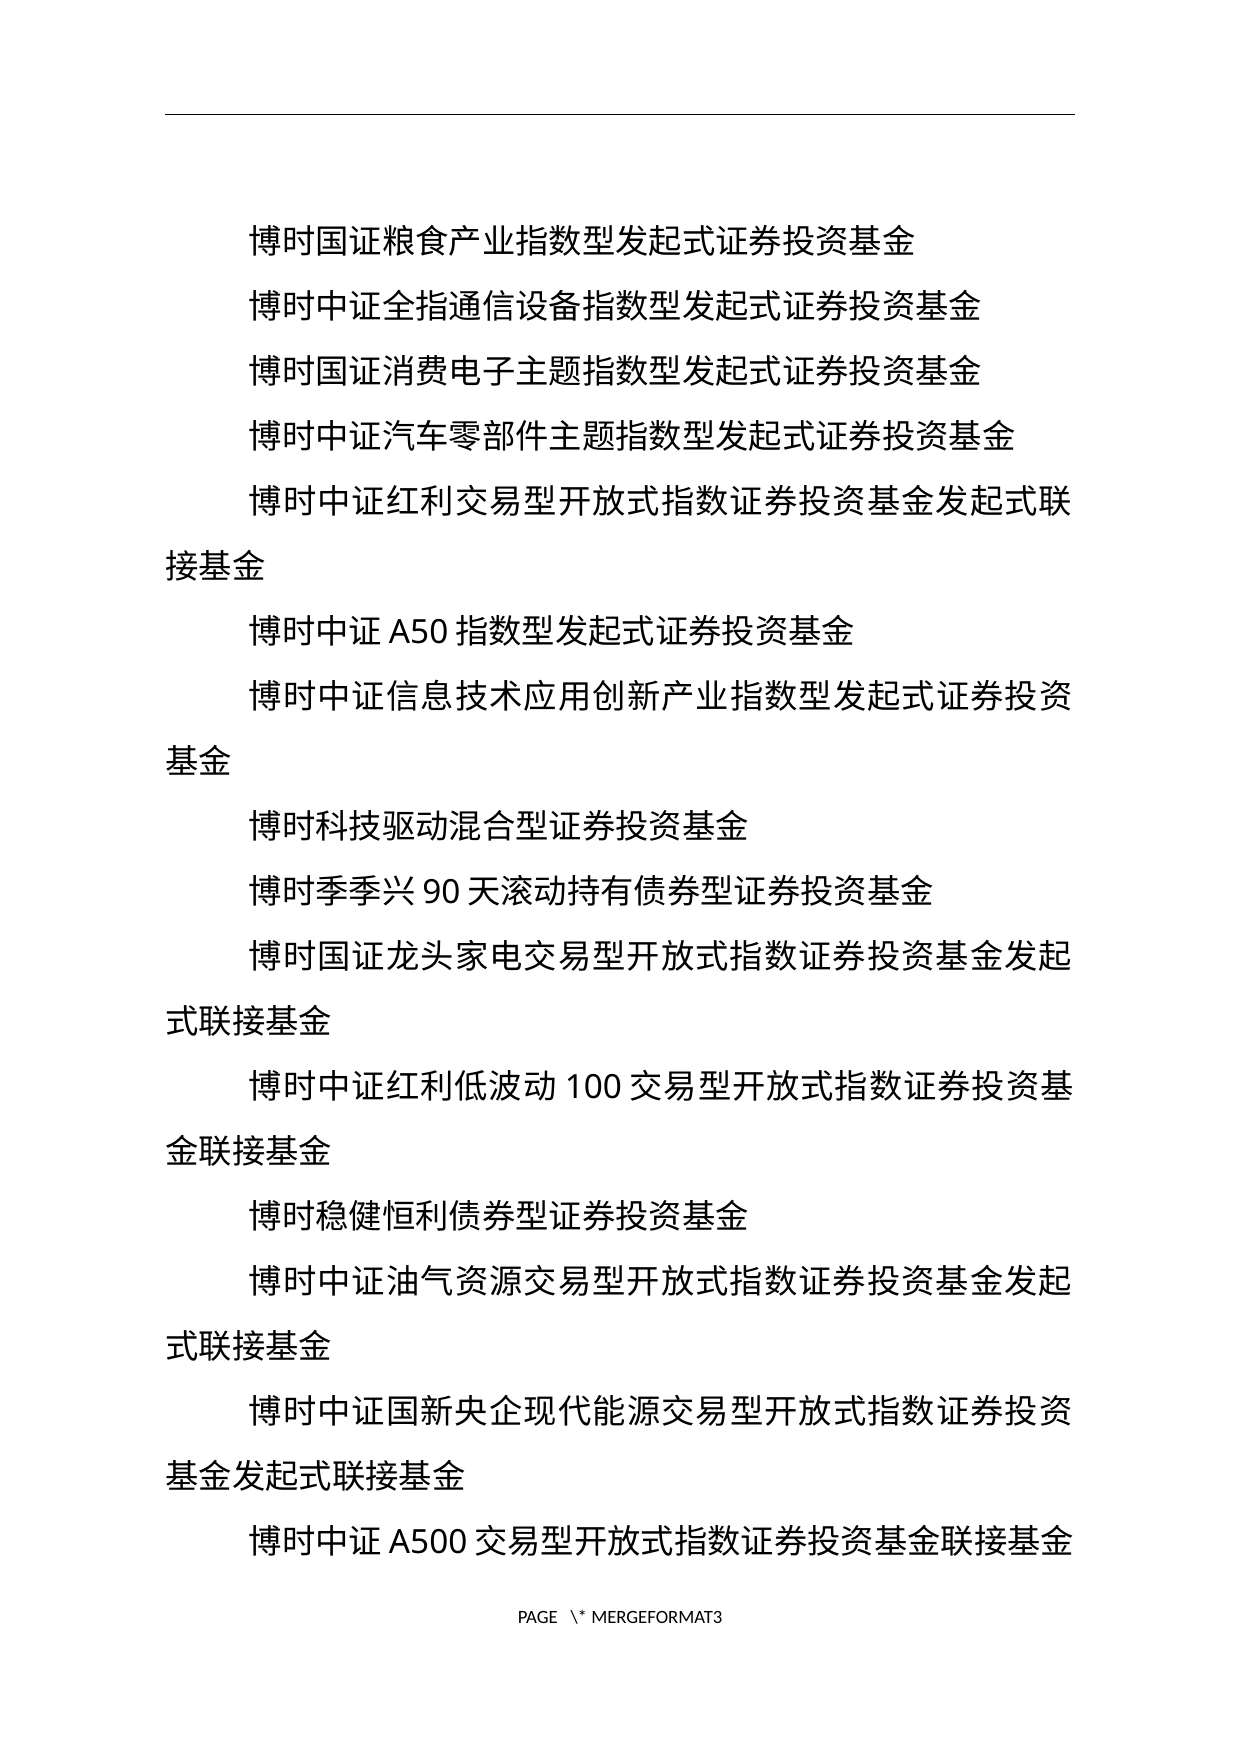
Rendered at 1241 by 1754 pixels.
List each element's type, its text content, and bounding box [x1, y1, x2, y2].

text 博时中证国新央企现代能源交易型开放式指数证券投资基金发起式联接基金 [165, 1377, 1075, 1507]
text 博时中证红利低波动100交易型开放式指数证券投资基金联接基金 [165, 1052, 1075, 1182]
text 博时科技驱动混合型证券投资基金 [165, 792, 1075, 857]
text 博时中证A500交易型开放式指数证券投资基金联接基金 [165, 1507, 1075, 1572]
text 博时中证汽车零部件主题指数型发起式证券投资基金 [165, 402, 1075, 467]
text 博时国证消费电子主题指数型发起式证券投资基金 [165, 337, 1075, 402]
text 博时国证粮食产业指数型发起式证券投资基金 [165, 207, 1075, 272]
text 博时中证红利交易型开放式指数证券投资基金发起式联接基金 [165, 467, 1075, 597]
text 博时中证油气资源交易型开放式指数证券投资基金发起式联接基金 [165, 1247, 1075, 1377]
text 博时稳健恒利债券型证券投资基金 [165, 1182, 1075, 1247]
text 博时中证信息技术应用创新产业指数型发起式证券投资基金 [165, 662, 1075, 792]
text 博时中证A50指数型发起式证券投资基金 [165, 597, 1075, 662]
text 博时国证龙头家电交易型开放式指数证券投资基金发起式联接基金 [165, 922, 1075, 1052]
text 博时中证全指通信设备指数型发起式证券投资基金 [165, 272, 1075, 337]
text 博时季季兴90天滚动持有债券型证券投资基金 [165, 857, 1075, 922]
